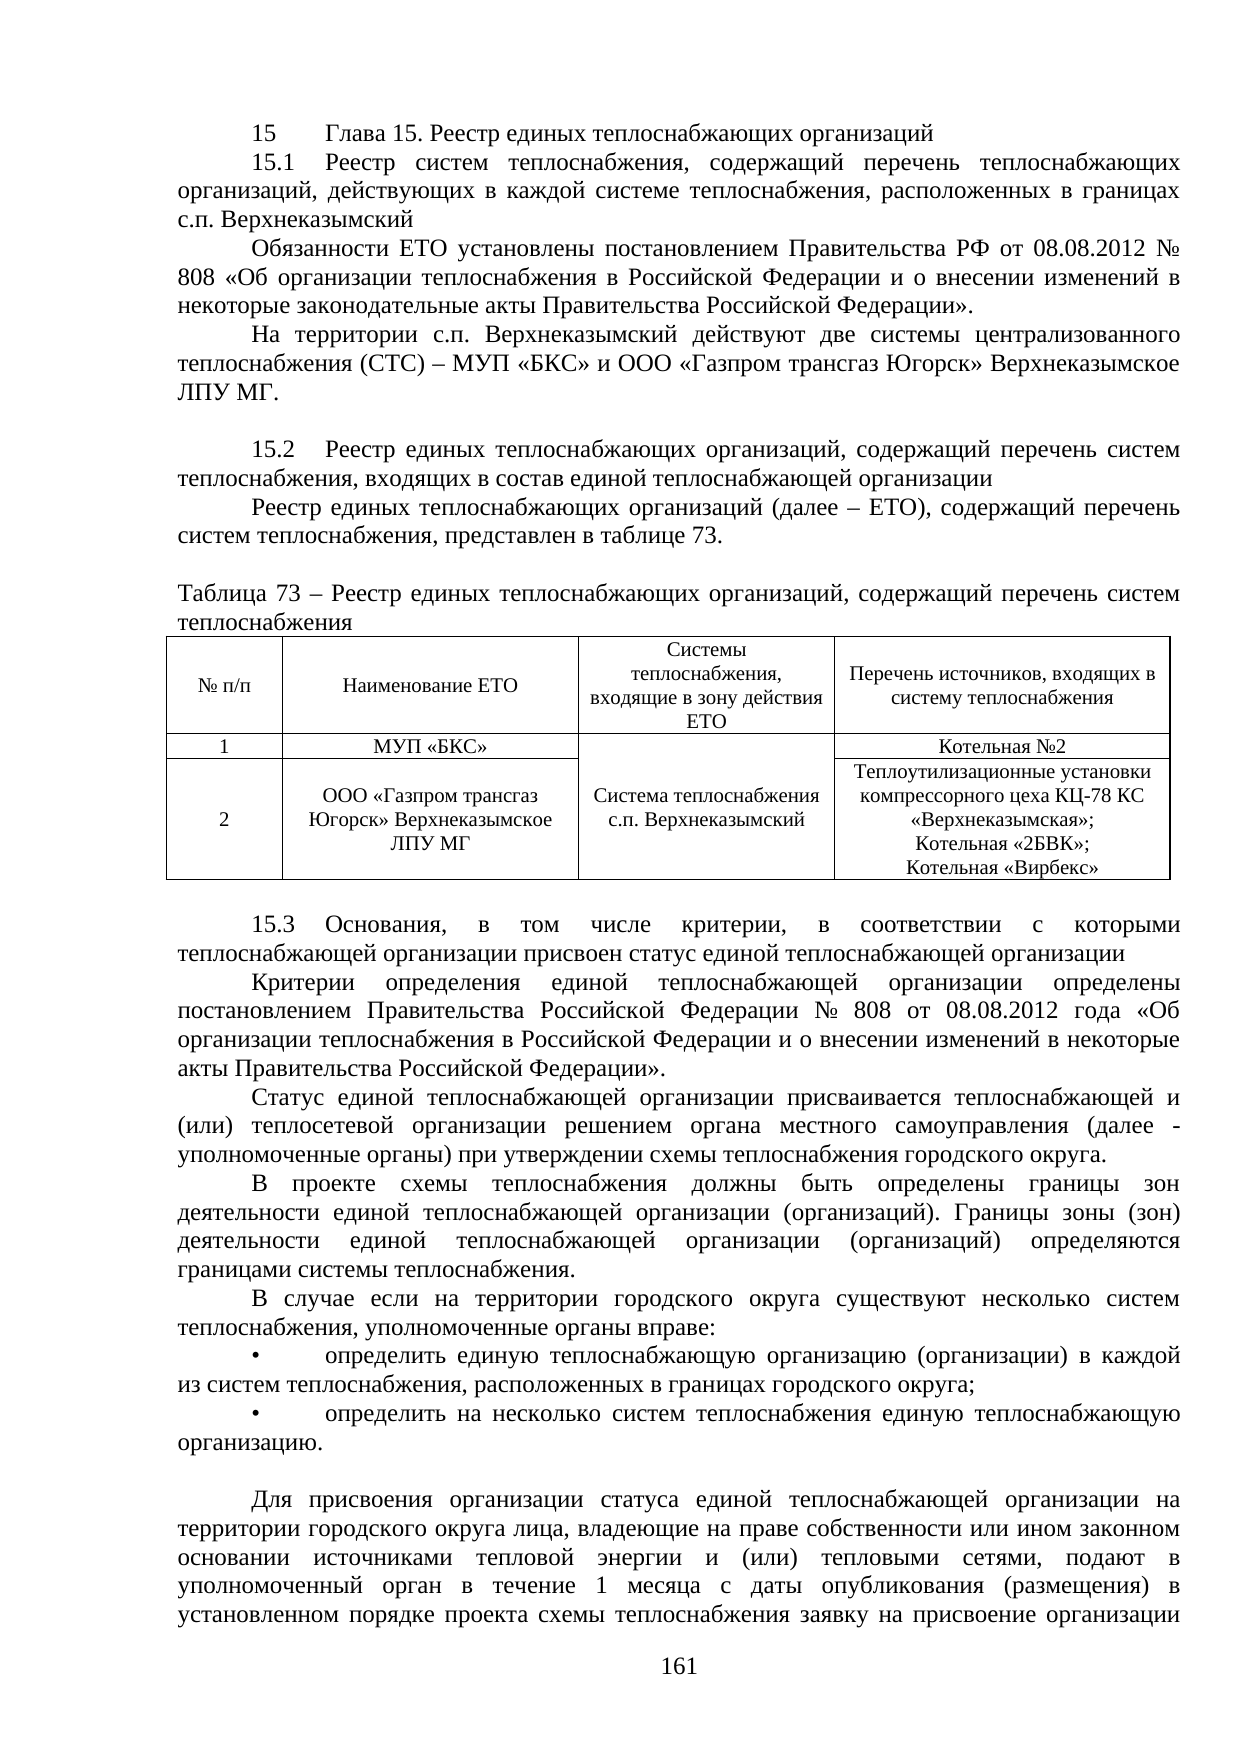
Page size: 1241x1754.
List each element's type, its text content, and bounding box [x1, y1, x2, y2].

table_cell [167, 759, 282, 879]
text • определить на несколько систем теплоснабжения единую теплоснабжающую организацию. [177, 1398, 1181, 1455]
text Критерии определения единой теплоснабжающей организации определены постановлением Правительства Российской Федерации № 808 от 08.08.2012 года «Об организации теплоснабжения в Российской Федерации и о внесении изменений в некоторые акты Правительства Российской Федерации». [177, 967, 1181, 1082]
subtitle Глава 15. Реестр единых теплоснабжающих организаций [177, 118, 1181, 147]
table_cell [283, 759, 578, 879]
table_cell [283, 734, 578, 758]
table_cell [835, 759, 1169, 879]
text Обязанности ЕТО установлены постановлением Правительства РФ от 08.08.2012 № 808 «Об организации теплоснабжения в Российской Федерации и о внесении изменений в некоторые законодательные акты Правительства Российской Федерации». [177, 233, 1181, 319]
subtitle Реестр систем теплоснабжения, содержащий перечень теплоснабжающих организаций, действующих в каждой системе теплоснабжения, расположенных в границах с.п. Верхнеказымский [177, 147, 1181, 233]
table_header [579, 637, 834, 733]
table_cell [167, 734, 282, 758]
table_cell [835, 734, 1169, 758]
text В проекте схемы теплоснабжения должны быть определены границы зон деятельности единой теплоснабжающей организации (организаций). Границы зоны (зон) деятельности единой теплоснабжающей организации (организаций) определяются границами системы теплоснабжения. [177, 1168, 1181, 1283]
text • определить единую теплоснабжающую организацию (организации) в каждой из систем теплоснабжения, расположенных в границах городского округа; [177, 1340, 1181, 1398]
subtitle Реестр единых теплоснабжающих организаций, содержащий перечень систем теплоснабжения, входящих в состав единой теплоснабжающей организации [177, 434, 1181, 492]
text Таблица 73 – Реестр единых теплоснабжающих организаций, содержащий перечень систем теплоснабжения [177, 578, 1181, 636]
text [177, 1484, 1181, 1628]
text На территории с.п. Верхнеказымский действуют две системы централизованного теплоснабжения (СТС) – МУП «БКС» и ООО «Газпром трансгаз Югорск» Верхнеказымское ЛПУ МГ. [177, 319, 1181, 406]
subtitle Основания, в том числе критерии, в соответствии с которыми теплоснабжающей организации присвоен статус единой теплоснабжающей организации [177, 909, 1181, 967]
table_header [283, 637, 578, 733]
text Статус единой теплоснабжающей организации присваивается теплоснабжающей и (или) теплосетевой организации решением органа местного самоуправления (далее - уполномоченные органы) при утверждении схемы теплоснабжения городского округа. [177, 1082, 1181, 1168]
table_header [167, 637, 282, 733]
text Реестр единых теплоснабжающих организаций (далее – ЕТО), содержащий перечень систем теплоснабжения, представлен в таблице 73. [177, 492, 1181, 549]
text В случае если на территории городского округа существуют несколько систем теплоснабжения, уполномоченные органы вправе: [177, 1283, 1181, 1340]
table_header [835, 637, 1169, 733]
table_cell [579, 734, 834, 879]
